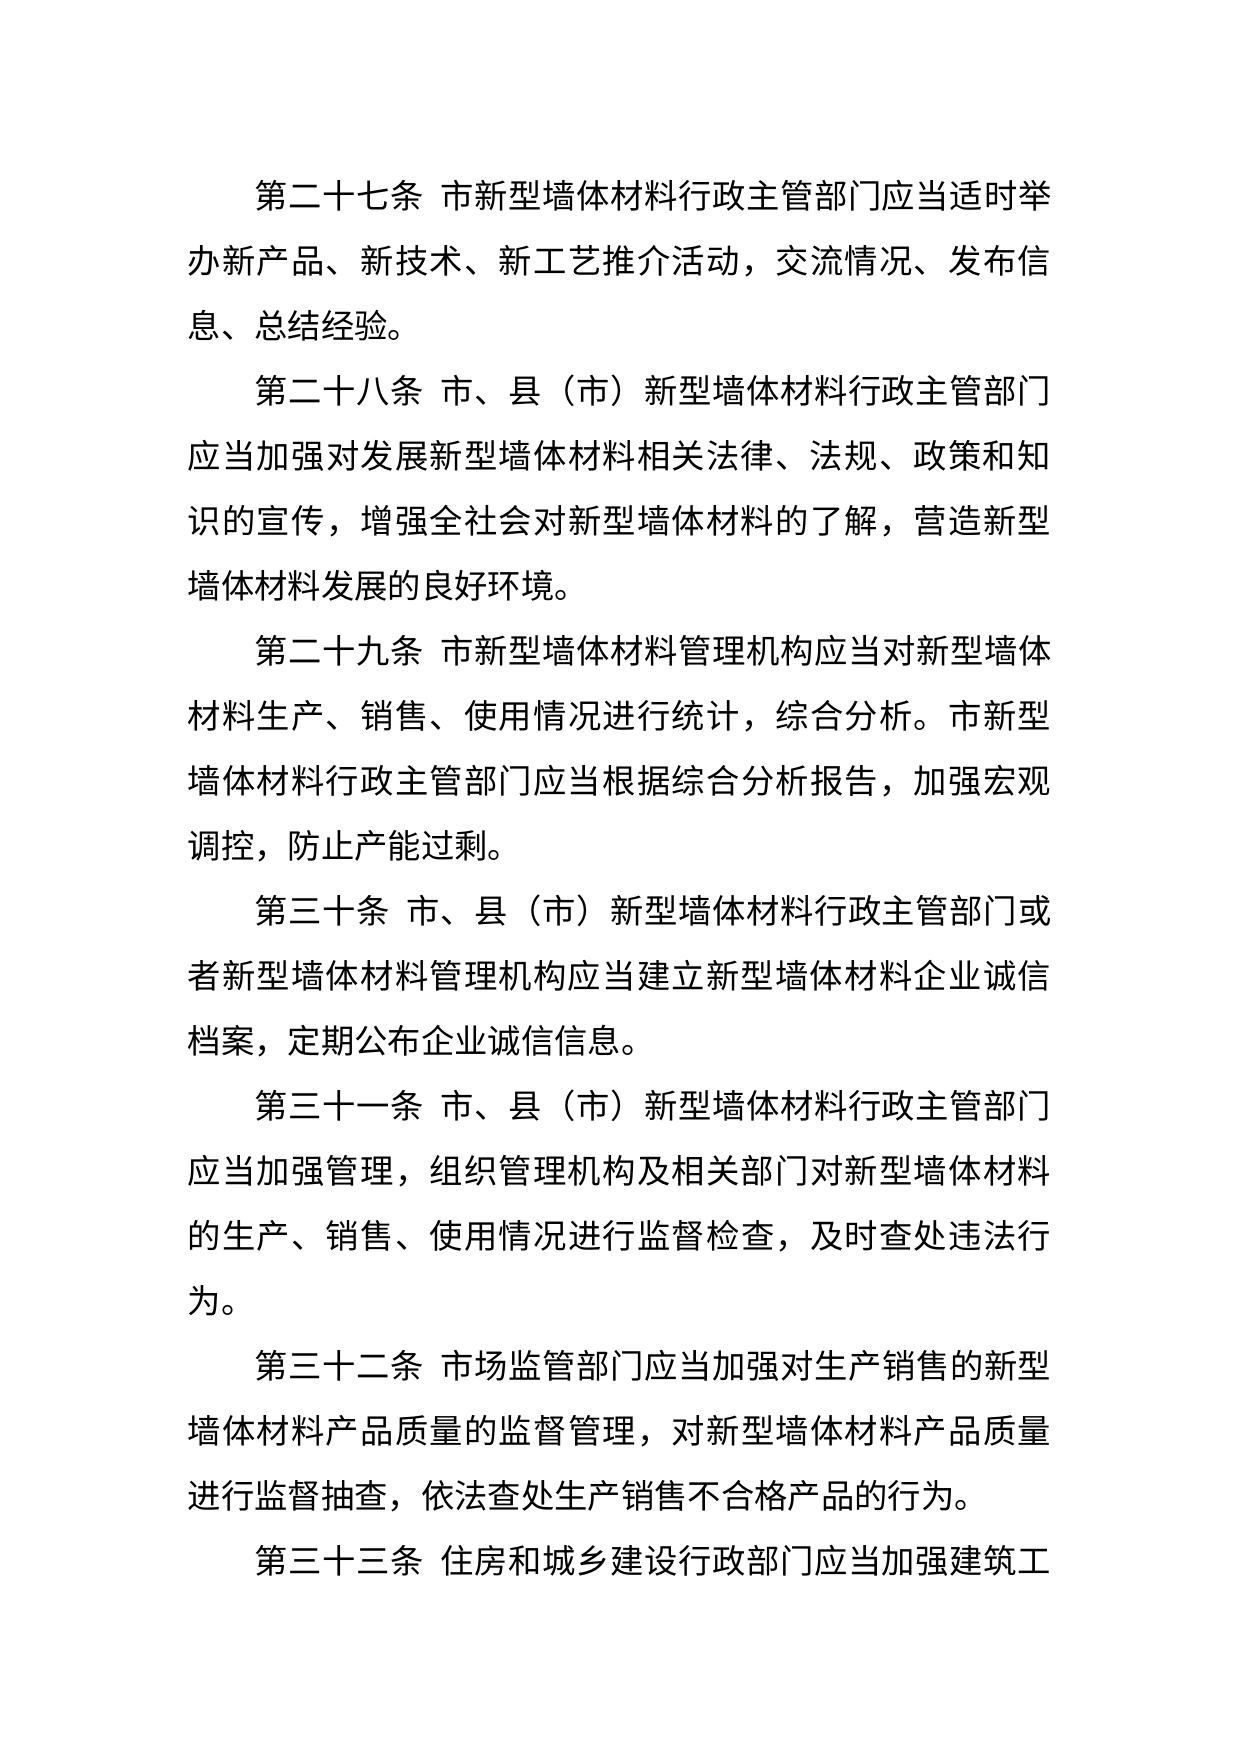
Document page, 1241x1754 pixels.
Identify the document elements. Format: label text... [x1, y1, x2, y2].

text 第二十八条 市、县（市）新型墙体材料行政主管部门应当加强对发展新型墙体材料相关法律、法规、政策和知识的宣传，增强全社会对新型墙体材料的了解，营造新型墙体材料发展的良好环境。 [187, 357, 1053, 617]
text 第三十一条 市、县（市）新型墙体材料行政主管部门应当加强管理，组织管理机构及相关部门对新型墙体材料的生产、销售、使用情况进行监督检查，及时查处违法行为。 [187, 1072, 1053, 1332]
text 第二十七条 市新型墙体材料行政主管部门应当适时举办新产品、新技术、新工艺推介活动，交流情况、发布信息、总结经验。 [187, 162, 1053, 357]
text 第三十二条 市场监管部门应当加强对生产销售的新型墙体材料产品质量的监督管理，对新型墙体材料产品质量进行监督抽查，依法查处生产销售不合格产品的行为。 [187, 1332, 1053, 1527]
text 第二十九条 市新型墙体材料管理机构应当对新型墙体材料生产、销售、使用情况进行统计，综合分析。市新型墙体材料行政主管部门应当根据综合分析报告，加强宏观调控，防止产能过剩。 [187, 617, 1053, 877]
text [187, 1527, 1053, 1592]
text 第三十条 市、县（市）新型墙体材料行政主管部门或者新型墙体材料管理机构应当建立新型墙体材料企业诚信档案，定期公布企业诚信信息。 [187, 877, 1053, 1072]
